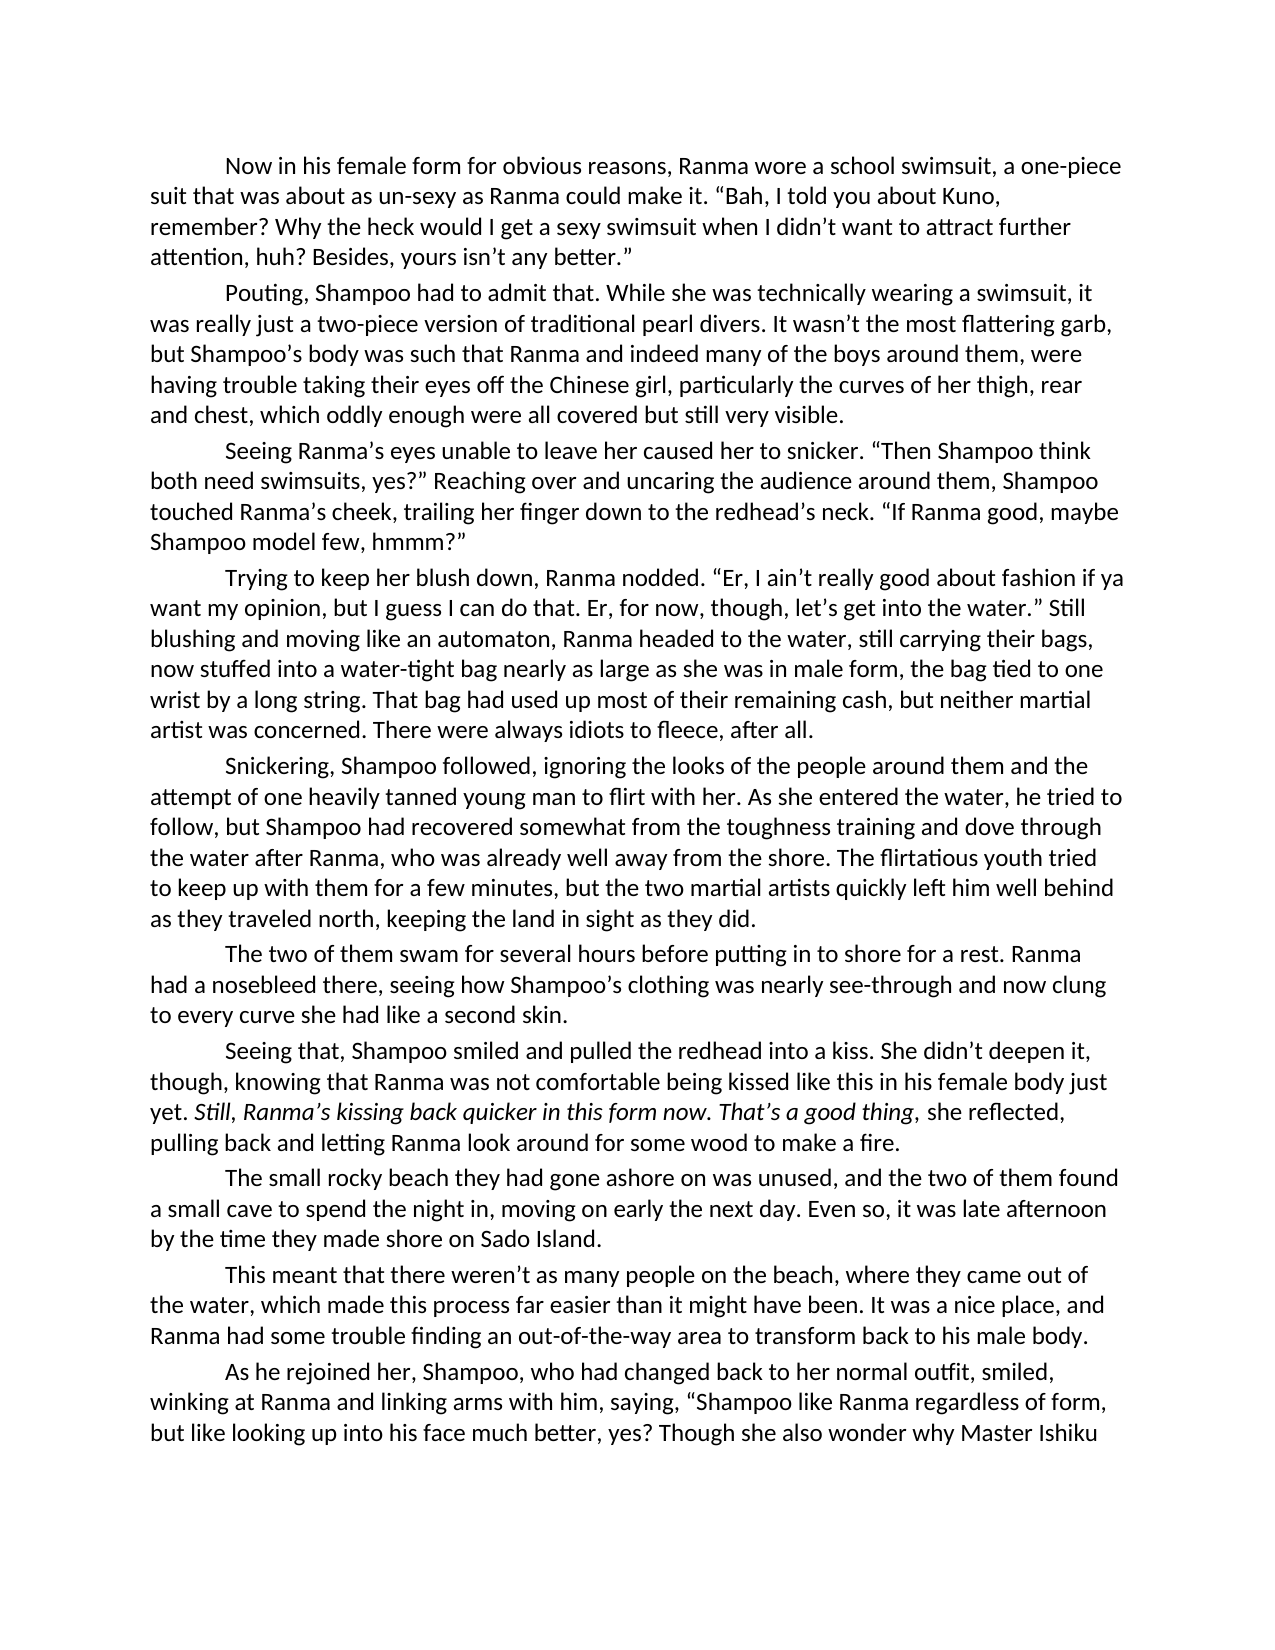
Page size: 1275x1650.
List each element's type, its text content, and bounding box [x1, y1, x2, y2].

text Seeing that, Shampoo smiled and pulled the redhead into a kiss. She didn’t deepen it, though, knowing that Ranma was not comfortable being kissed like this in his female body just yet. Still, Ranma’s kissing back quicker in this form now. That’s a good thing, she reflected, pulling back and letting Ranma look around for some wood to make a fire. [150, 1035, 1125, 1157]
text Now in his female form for obvious reasons, Ranma wore a school swimsuit, a one-piece suit that was about as un-sexy as Ranma could make it. “Bah, I told you about Kuno, remember? Why the heck would I get a sexy swimsuit when I didn’t want to attract further attention, huh? Besides, yours isn’t any better.” [150, 150, 1125, 272]
text The two of them swam for several hours before putting in to shore for a rest. Ranma had a nosebleed there, seeing how Shampoo’s clothing was nearly see-through and now clung to every curve she had like a second skin. [150, 938, 1125, 1030]
text The small rocky beach they had gone ashore on was unused, and the two of them found a small cave to spend the night in, moving on early the next day. Even so, it was late afternoon by the time they made shore on Sado Island. [150, 1162, 1125, 1254]
text Seeing Ranma’s eyes unable to leave her caused her to snicker. “Then Shampoo think both need swimsuits, yes?” Reaching over and uncaring the audience around them, Shampoo touched Ranma’s cheek, trailing her finger down to the redhead’s neck. “If Ranma good, maybe Shampoo model few, hmmm?” [150, 435, 1125, 557]
text Trying to keep her blush down, Ranma nodded. “Er, I ain’t really good about fashion if ya want my opinion, but I guess I can do that. Er, for now, though, let’s get into the water.” Still blushing and moving like an automaton, Ranma headed to the water, still carrying their bags, now stuffed into a water-tight bag nearly as large as she was in male form, the bag tied to one wrist by a long string. That bag had used up most of their remaining cash, but neither martial artist was concerned. There were always idiots to fleece, after all. [150, 562, 1125, 745]
text This meant that there weren’t as many people on the beach, where they came out of the water, which made this process far easier than it might have been. It was a nice place, and Ranma had some trouble finding an out-of-the-way area to transform back to his male body. [150, 1259, 1125, 1351]
text Pouting, Shampoo had to admit that. While she was technically wearing a swimsuit, it was really just a two-piece version of traditional pearl divers. It wasn’t the most flattering garb, but Shampoo’s body was such that Ranma and indeed many of the boys around them, were having trouble taking their eyes off the Chinese girl, particularly the curves of her thigh, rear and chest, which oddly enough were all covered but still very visible. [150, 277, 1125, 430]
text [150, 1356, 1125, 1447]
text Snickering, Shampoo followed, ignoring the looks of the people around them and the attempt of one heavily tanned young man to flirt with her. As she entered the water, he tried to follow, but Shampoo had recovered somewhat from the toughness training and dove through the water after Ranma, who was already well away from the shore. The flirtatious youth tried to keep up with them for a few minutes, but the two martial artists quickly left him well behind as they traveled north, keeping the land in sight as they did. [150, 750, 1125, 933]
